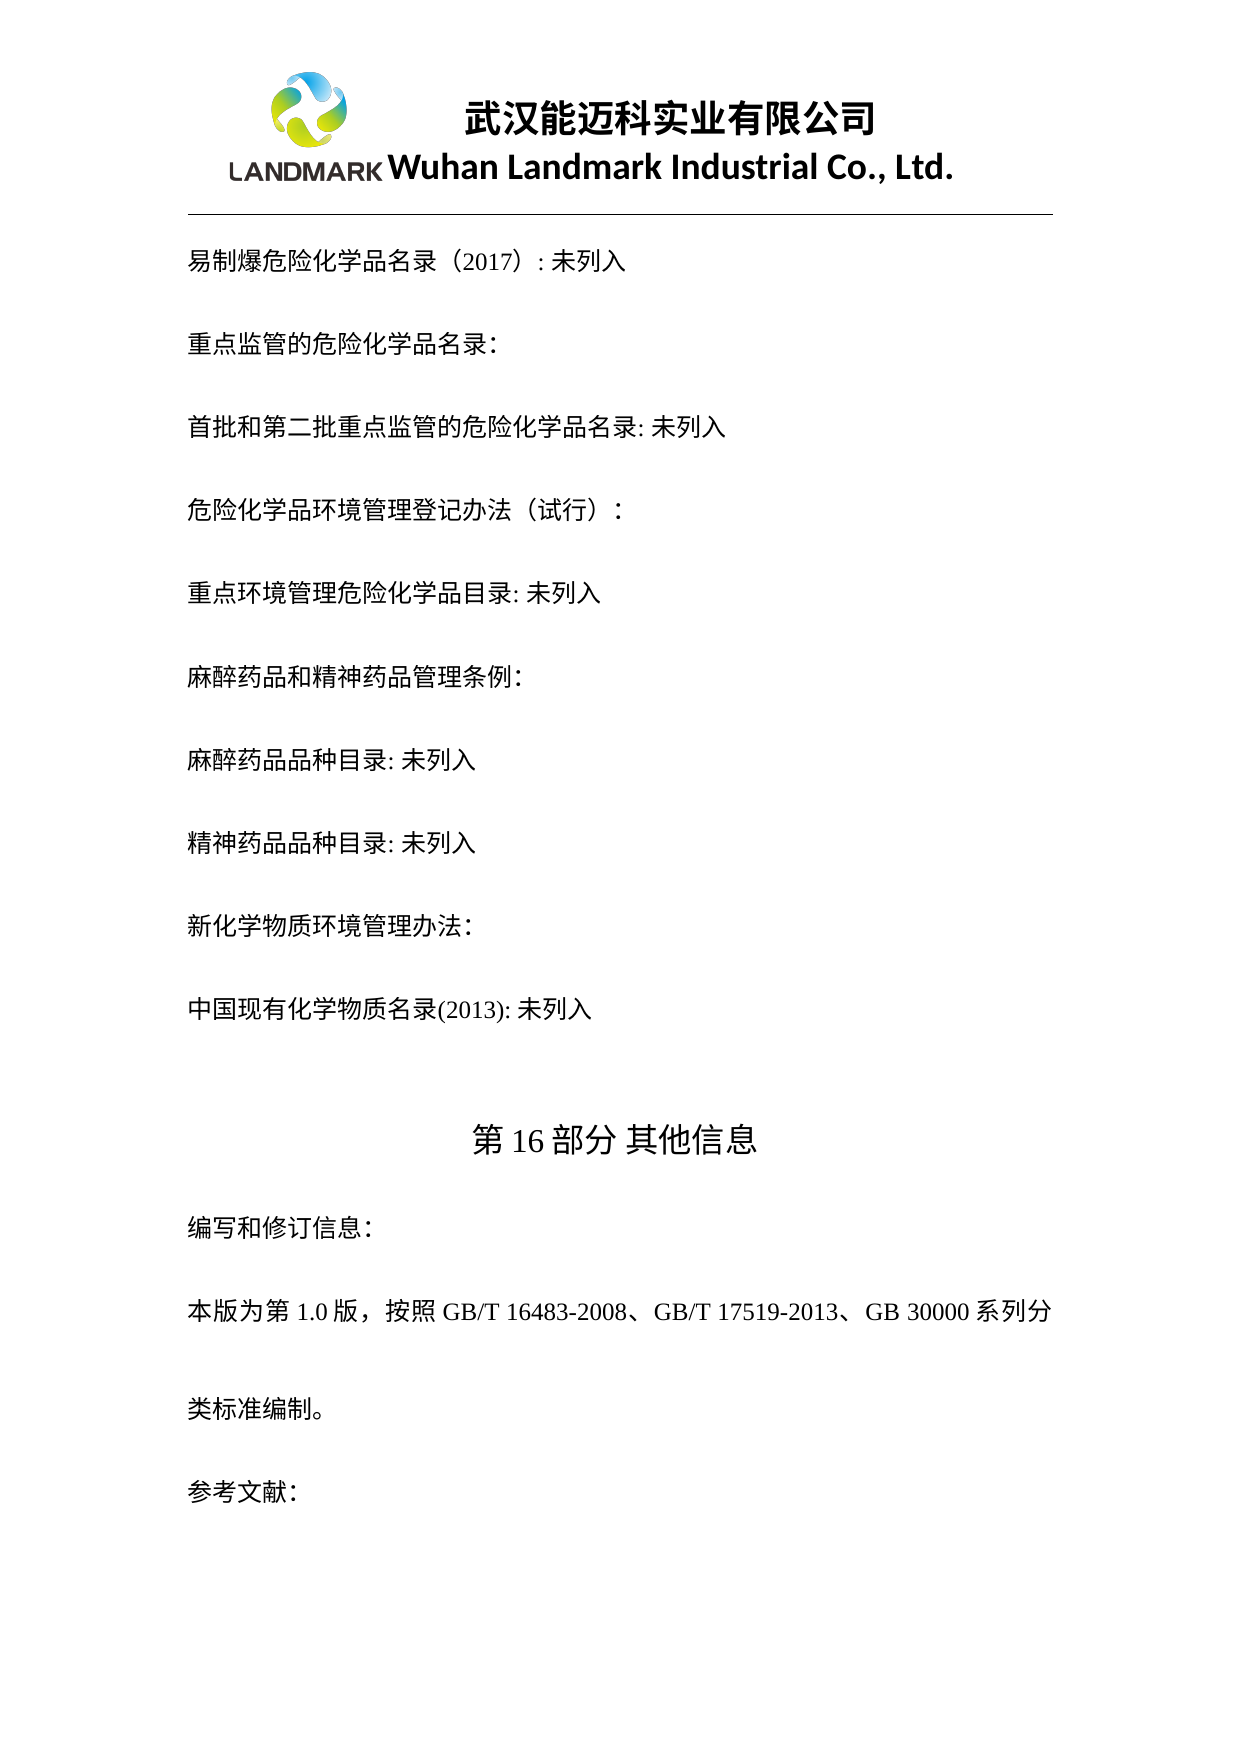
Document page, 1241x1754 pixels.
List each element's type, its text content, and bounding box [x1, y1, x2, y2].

picture [229, 72, 383, 181]
text 参考文献： [187, 1458, 1053, 1523]
text 编写和修订信息： [187, 1194, 1053, 1259]
text 精神药品品种目录: 未列入 [187, 809, 1053, 874]
text 重点环境管理危险化学品目录: 未列入 [187, 559, 1053, 624]
text 首批和第二批重点监管的危险化学品名录: 未列入 [187, 393, 1053, 458]
text 本版为第1.0版，按照GB/T 16483-2008、GB/T 17519-2013、GB 30000系列分类标准编制。 [187, 1277, 1053, 1440]
text 重点监管的危险化学品名录： [187, 310, 1053, 375]
text 新化学物质环境管理办法： [187, 892, 1053, 957]
text 第16部分 其他信息 [187, 1105, 1053, 1170]
text 麻醉药品品种目录: 未列入 [187, 726, 1053, 791]
text 中国现有化学物质名录(2013): 未列入 [187, 975, 1053, 1040]
text 麻醉药品和精神药品管理条例： [187, 643, 1053, 708]
text 易制爆危险化学品名录（2017）: 未列入 [187, 227, 1053, 292]
text 危险化学品环境管理登记办法（试行）： [187, 476, 1053, 541]
